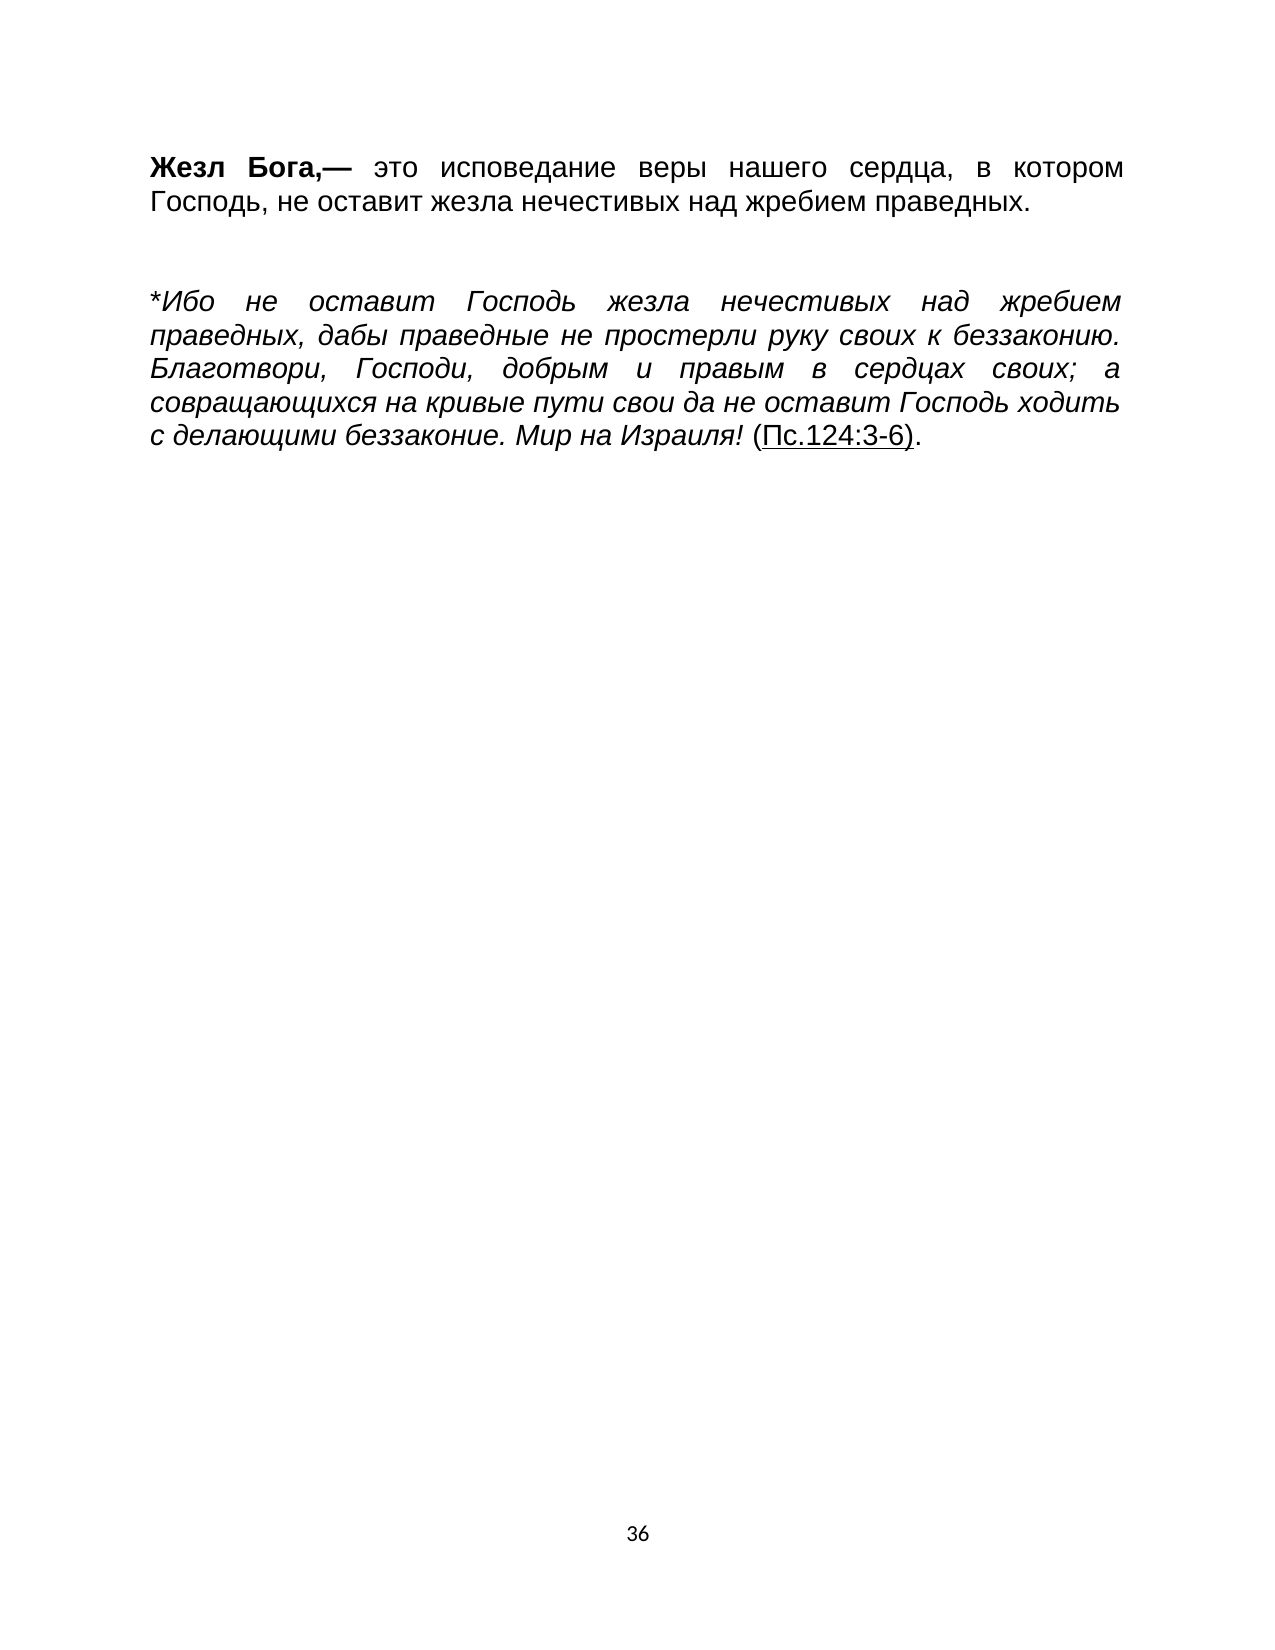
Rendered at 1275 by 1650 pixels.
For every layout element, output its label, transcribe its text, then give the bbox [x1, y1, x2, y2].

text Жезл Бога,— это исповедание веры нашего сердца, в котором Господь, не оставит жезла нечестивых над жребием праведных. [150, 150, 1125, 217]
text *Ибо не оставит Господь жезла нечестивых над жребием праведных, дабы праведные не простерли руку своих к беззаконию. Благотвори, Господи, добрым и правым в сердцах своих; а совращающихся на кривые пути свои да не оставит Господь ходить с делающими беззаконие. Мир на Израиля! (Пс.124:3-6). [150, 284, 1125, 452]
